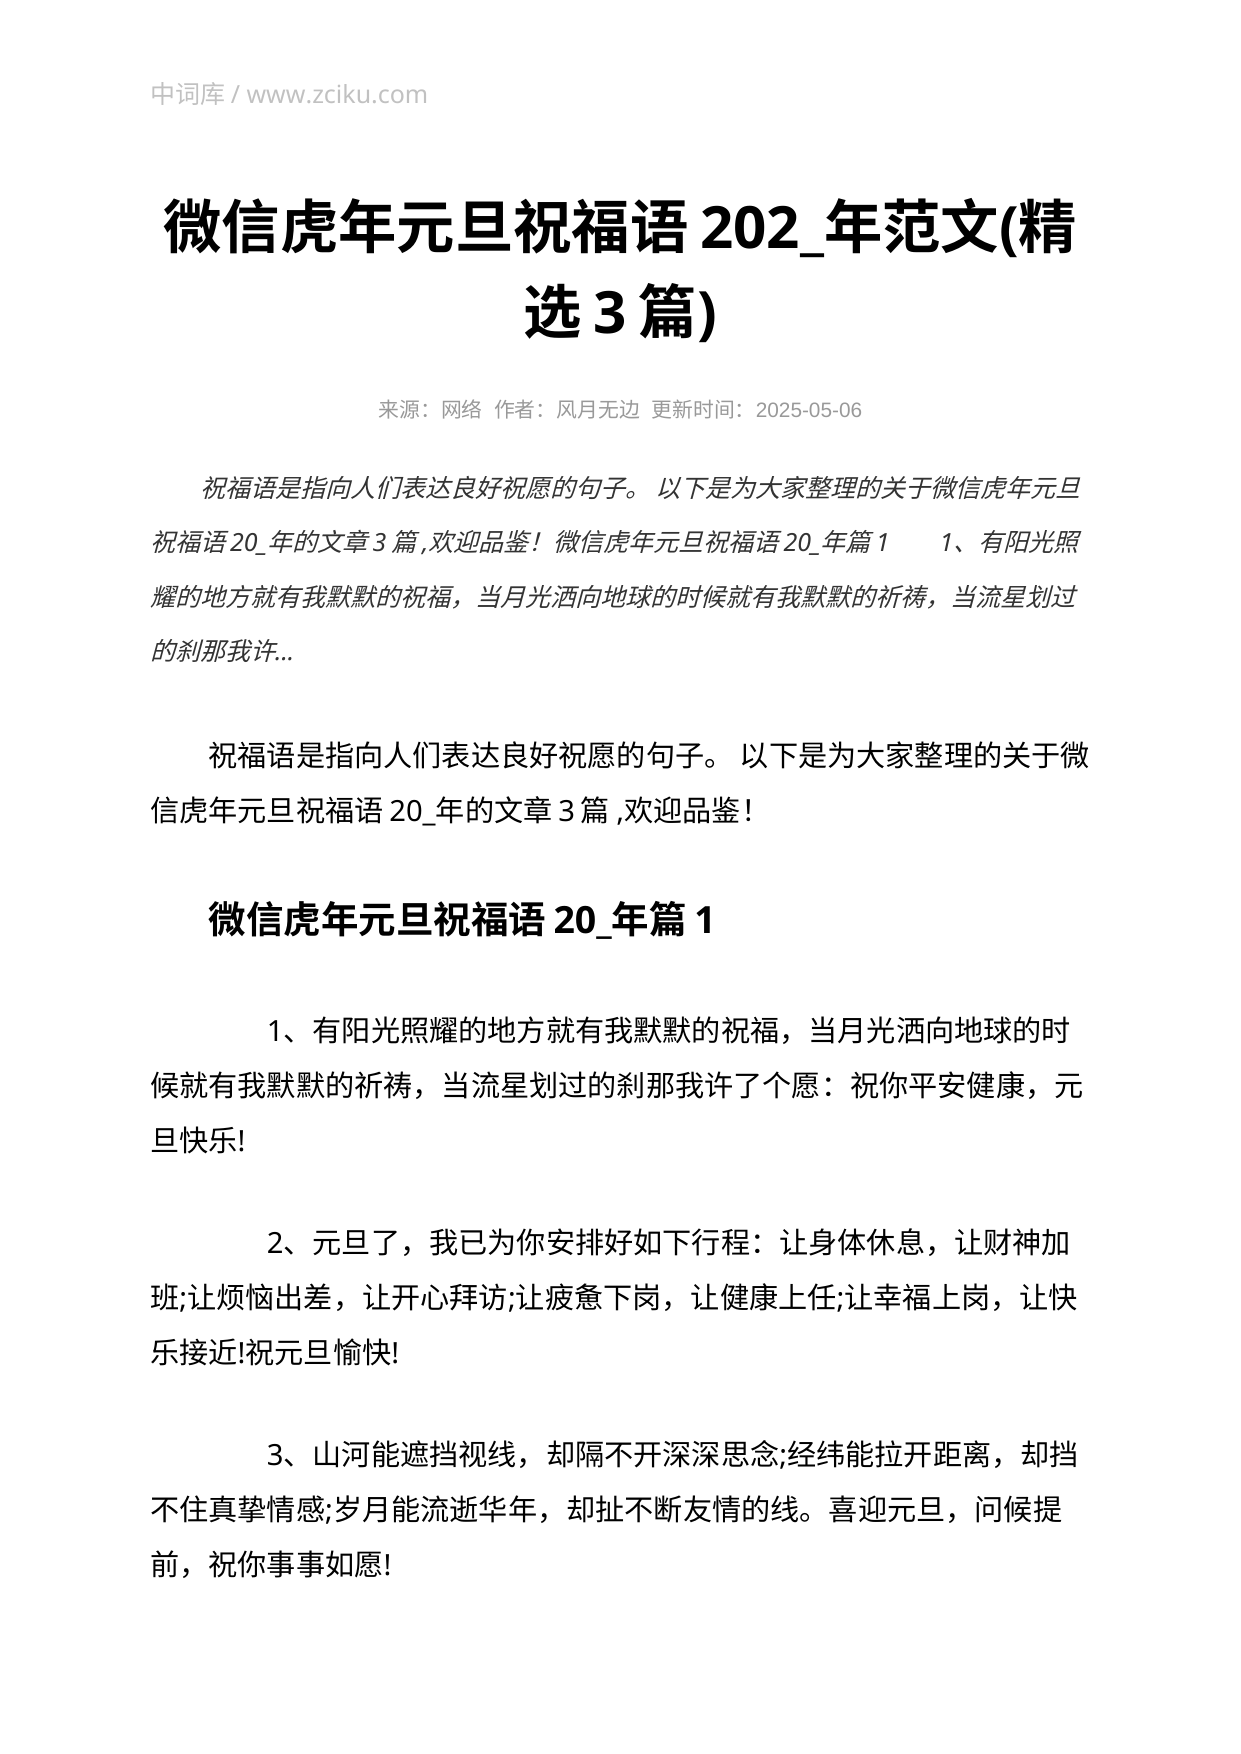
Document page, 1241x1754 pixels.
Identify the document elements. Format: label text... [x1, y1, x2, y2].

text 2、元旦了，我已为你安排好如下行程：让身体休息，让财神加班;让烦恼出差，让开心拜访;让疲惫下岗，让健康上任;让幸福上岗，让快乐接近!祝元旦愉快! [150, 1219, 1090, 1372]
text 祝福语是指向人们表达良好祝愿的句子。 以下是为大家整理的关于微信虎年元旦祝福语20_年的文章3篇 ,欢迎品鉴！微信虎年元旦祝福语20_年篇1 1、有阳光照耀的地方就有我默默的祝福，当月光洒向地球的时候就有我默默的祈祷，当流星划过的刹那我许... [150, 468, 1090, 668]
text 祝福语是指向人们表达良好祝愿的句子。 以下是为大家整理的关于微信虎年元旦祝福语20_年的文章3篇 ,欢迎品鉴！ [150, 733, 1090, 830]
text 3、山河能遮挡视线，却隔不开深深思念;经纬能拉开距离，却挡不住真挚情感;岁月能流逝华年，却扯不断友情的线。喜迎元旦，问候提前，祝你事事如愿! [150, 1431, 1090, 1584]
text 来源：网络 作者：风月无边 更新时间：2025-05-06 [150, 398, 1090, 422]
subtitle 微信虎年元旦祝福语202_年范文(精选3篇) [150, 181, 1090, 351]
text 微信虎年元旦祝福语20_年篇1 [150, 890, 1090, 944]
text 1、有阳光照耀的地方就有我默默的祝福，当月光洒向地球的时候就有我默默的祈祷，当流星划过的刹那我许了个愿：祝你平安健康，元旦快乐! [150, 1007, 1090, 1160]
